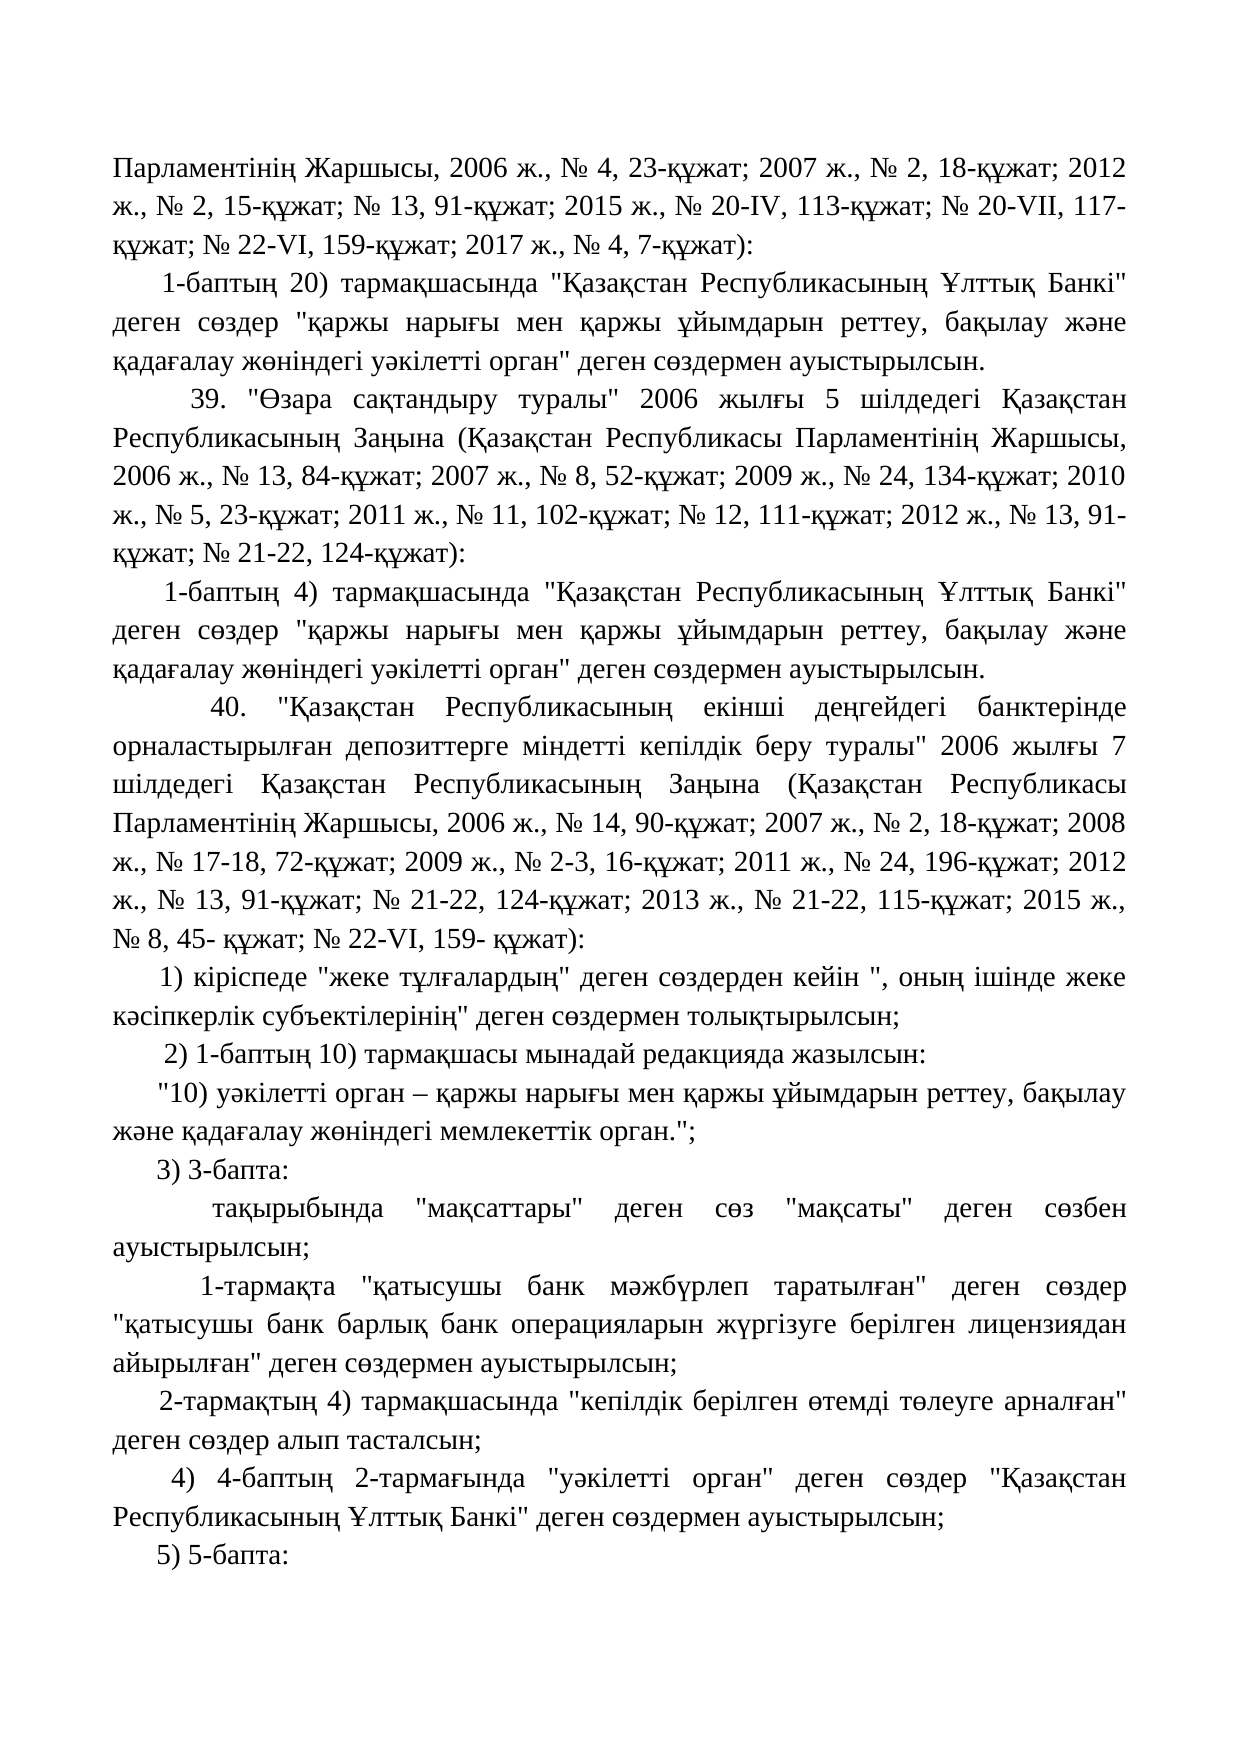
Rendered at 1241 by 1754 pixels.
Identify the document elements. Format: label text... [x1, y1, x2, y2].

text 3) 3-бапта: [112, 1152, 1128, 1186]
text 40. "Қазақстан Республикасының екінші деңгейдегі банктерінде орналастырылған депозиттерге міндетті кепілдік беру туралы" 2006 жылғы 7 шілдедегі Қазақстан Республикасының Заңына (Қазақстан Республикасы Парламентінің Жаршысы, 2006 ж., № 14, 90-құжат; 2007 ж., № 2, 18-құжат; 2008 ж., № 17-18, 72-құжат; 2009 ж., № 2-3, 16-құжат; 2011 ж., № 24, 196-құжат; 2012 ж., № 13, 91-құжат; № 21-22, 124-құжат; 2013 ж., № 21-22, 115-құжат; 2015 ж., № 8, 45- құжат; № 22-VI, 159- құжат): [112, 689, 1128, 954]
text 1-баптың 20) тармақшасында "Қазақстан Республикасының Ұлттық Банкі" деген сөздер "қаржы нарығы мен қаржы ұйымдарын реттеу, бақылау және қадағалау жөніндегі уәкілетті орган" деген сөздермен ауыстырылсын. [112, 266, 1128, 376]
text "10) уәкілетті орган – қаржы нарығы мен қаржы ұйымдарын реттеу, бақылау және қадағалау жөніндегі мемлекеттік орган."; [112, 1075, 1128, 1147]
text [112, 150, 1128, 261]
text 2) 1-баптың 10) тармақшасы мынадай редакцияда жазылсын: [112, 1036, 1128, 1070]
text 39. "Өзара сақтандыру туралы" 2006 жылғы 5 шілдедегі Қазақстан Республикасының Заңына (Қазақстан Республикасы Парламентінің Жаршысы, 2006 ж., № 13, 84-құжат; 2007 ж., № 8, 52-құжат; 2009 ж., № 24, 134-құжат; 2010 ж., № 5, 23-құжат; 2011 ж., № 11, 102-құжат; № 12, 111-құжат; 2012 ж., № 13, 91-құжат; № 21-22, 124-құжат): [112, 381, 1128, 569]
text 2-тармақтың 4) тармақшасында "кепілдік берілген өтемді төлеуге арналған" деген сөздер алып тасталсын; [112, 1383, 1128, 1455]
text тақырыбында "мақсаттары" деген сөз "мақсаты" деген сөзбен ауыстырылсын; [112, 1191, 1128, 1263]
text 1-тармақта "қатысушы банк мәжбүрлеп таратылған" деген сөздер "қатысушы банк барлық банк операцияларын жүргізуге берілген лицензиядан айырылған" деген сөздермен ауыстырылсын; [112, 1268, 1128, 1378]
text 5) 5-бапта: [112, 1537, 1128, 1571]
text 1) кіріспеде "жеке тұлғалардың" деген сөздерден кейін ", оның ішінде жеке кәсіпкерлік субъектілерінің" деген сөздермен толықтырылсын; [112, 959, 1128, 1031]
text 1-баптың 4) тармақшасында "Қазақстан Республикасының Ұлттық Банкі" деген сөздер "қаржы нарығы мен қаржы ұйымдарын реттеу, бақылау және қадағалау жөніндегі уәкілетті орган" деген сөздермен ауыстырылсын. [112, 574, 1128, 684]
text 4) 4-баптың 2-тармағында "уәкілетті орган" деген сөздер "Қазақстан Республикасының Ұлттық Банкі" деген сөздермен ауыстырылсын; [112, 1460, 1128, 1532]
